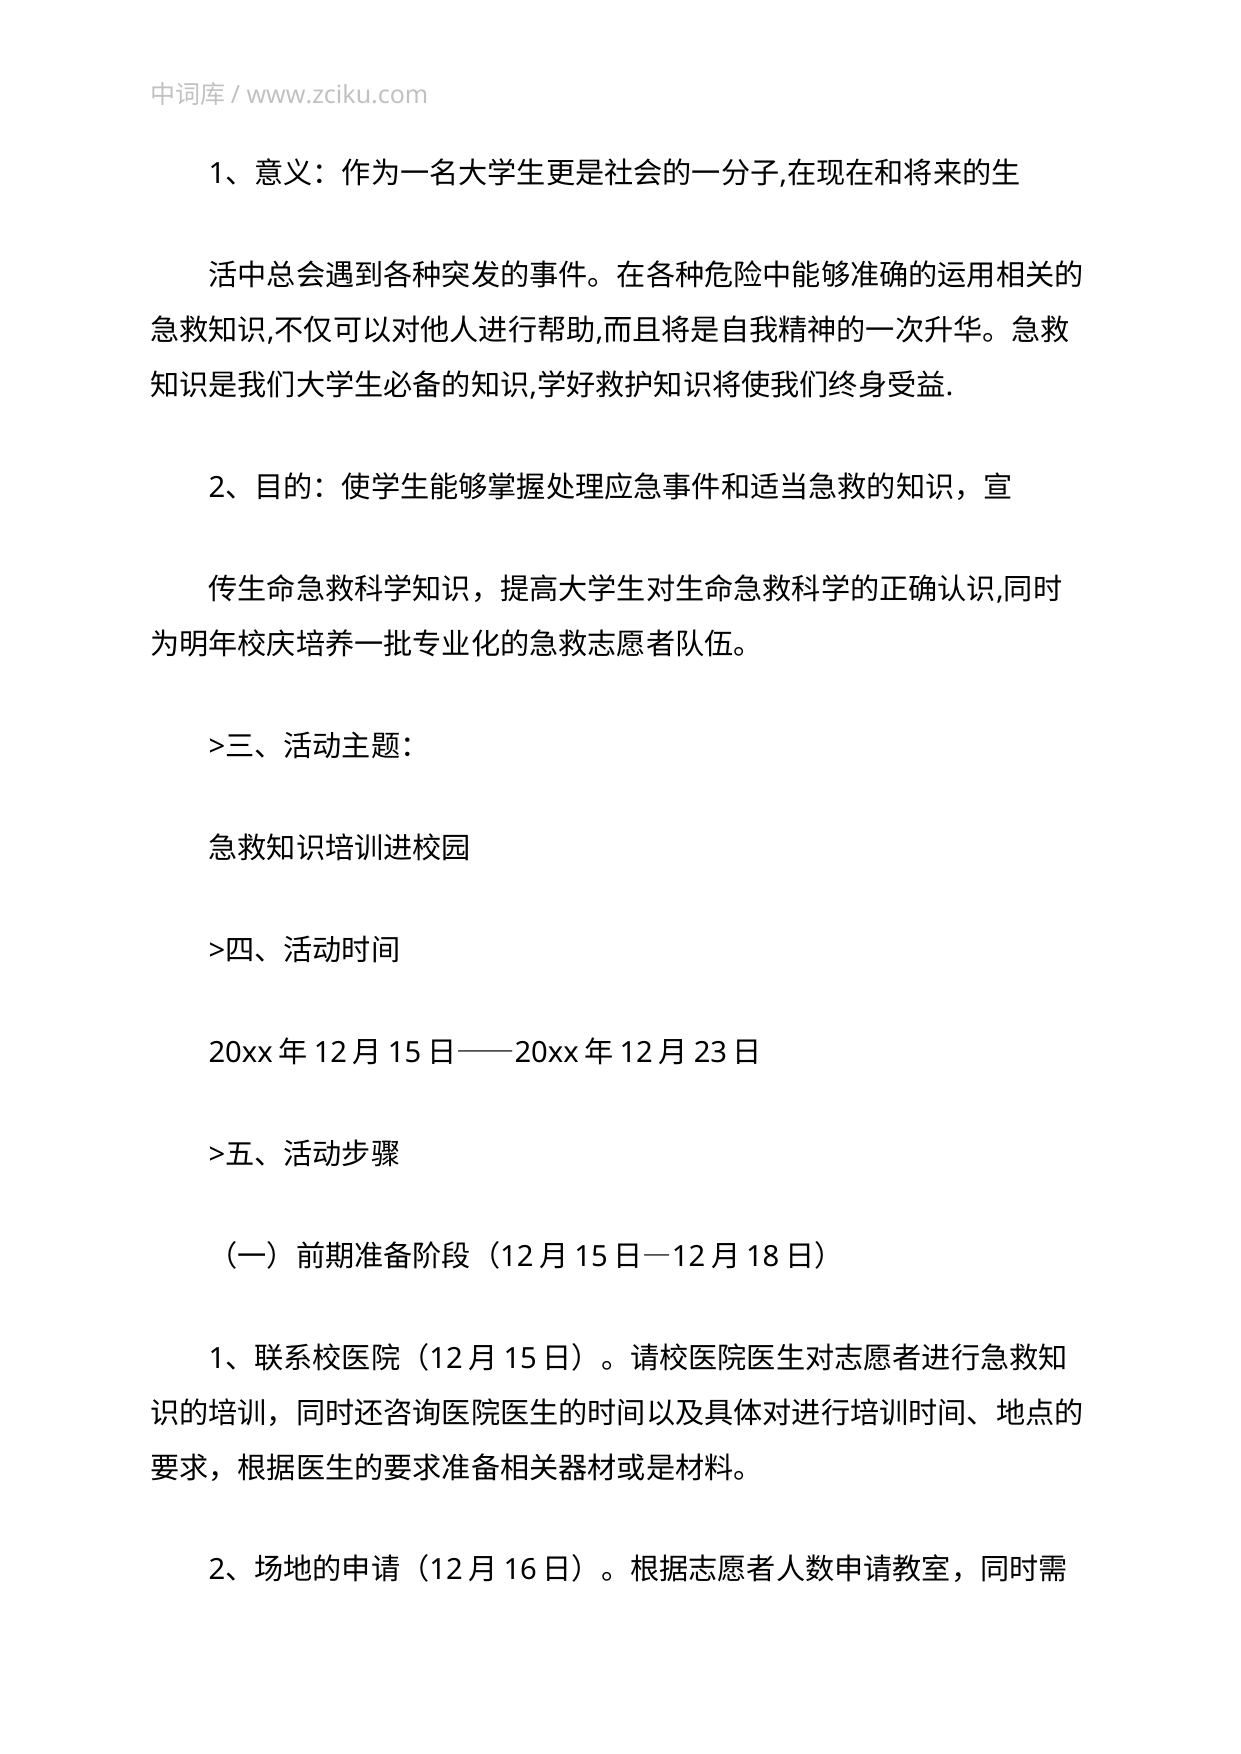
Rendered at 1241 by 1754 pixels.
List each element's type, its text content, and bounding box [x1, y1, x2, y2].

text 1、联系校医院（12月15日）。请校医院医生对志愿者进行急救知识的培训，同时还咨询医院医生的时间以及具体对进行培训时间、地点的要求，根据医生的要求准备相关器材或是材料。 [150, 1334, 1090, 1486]
text 急救知识培训进校园 [150, 824, 1090, 867]
text >三、活动主题： [150, 723, 1090, 765]
text 20xx年12月15日——20xx年12月23日 [150, 1028, 1090, 1071]
text 活中总会遇到各种突发的事件。在各种危险中能够准确的运用相关的急救知识,不仅可以对他人进行帮助,而且将是自我精神的一次升华。急救知识是我们大学生必备的知识,学好救护知识将使我们终身受益. [150, 252, 1090, 404]
text 传生命急救科学知识，提高大学生对生命急救科学的正确认识,同时为明年校庆培养一批专业化的急救志愿者队伍。 [150, 566, 1090, 663]
text 1、意义：作为一名大学生更是社会的一分子,在现在和将来的生 [150, 150, 1090, 192]
text >四、活动时间 [150, 926, 1090, 969]
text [150, 1546, 1090, 1588]
text 2、目的：使学生能够掌握处理应急事件和适当急救的知识，宣 [150, 464, 1090, 506]
text >五、活动步骤 [150, 1130, 1090, 1173]
text （一）前期准备阶段（12月15日—12月18日） [150, 1232, 1090, 1275]
